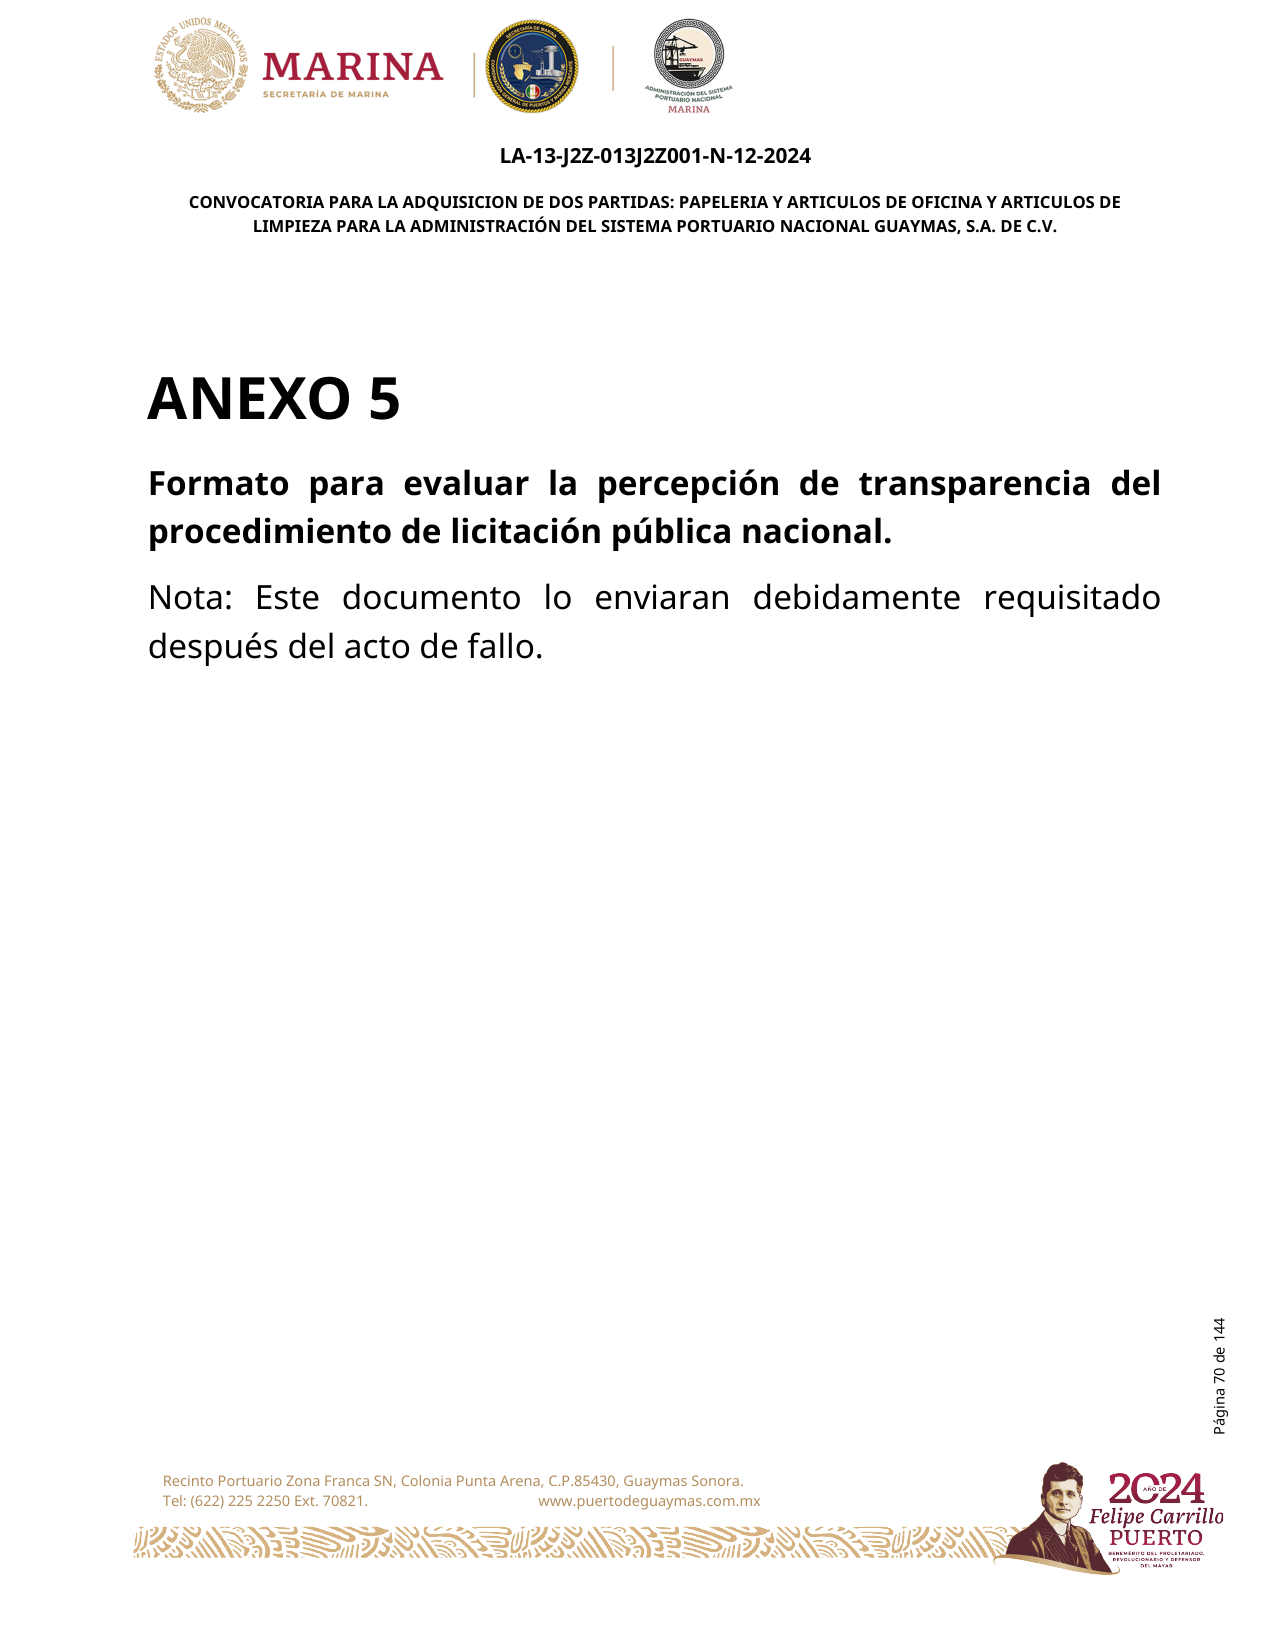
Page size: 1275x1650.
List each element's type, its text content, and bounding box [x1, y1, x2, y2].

picture [147, 13, 753, 121]
text ANEXO 5 [148, 357, 1162, 436]
picture [132, 1462, 1224, 1575]
text Formato para evaluar la percepción de transparencia del procedimiento de licitación pública nacional. [148, 459, 1162, 554]
text Nota: Este documento lo enviaran debidamente requisitado después del acto de fallo. [148, 574, 1162, 668]
